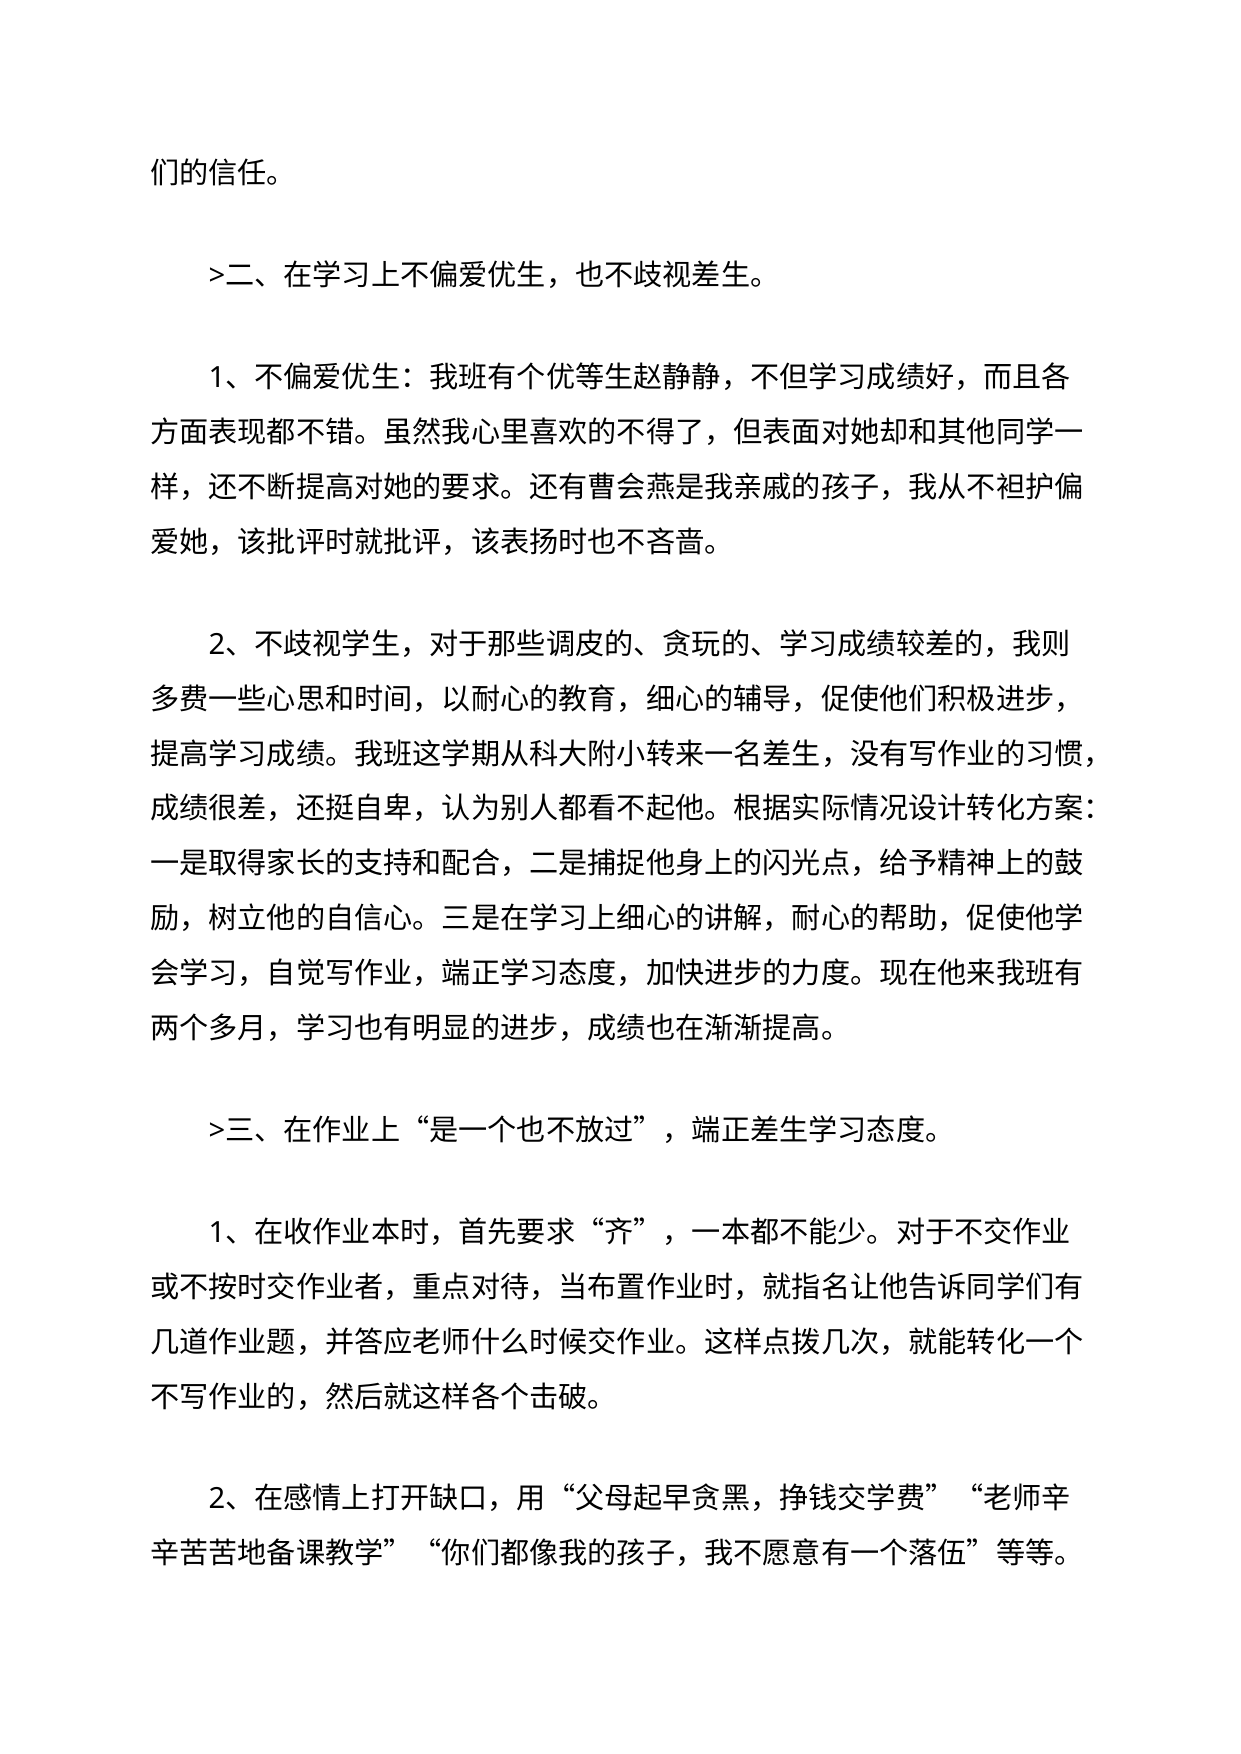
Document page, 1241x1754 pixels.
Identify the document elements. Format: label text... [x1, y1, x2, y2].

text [150, 150, 1090, 192]
text >二、在学习上不偏爱优生，也不歧视差生。 [150, 252, 1090, 294]
text 2、不歧视学生，对于那些调皮的、贪玩的、学习成绩较差的，我则多费一些心思和时间，以耐心的教育，细心的辅导，促使他们积极进步，提高学习成绩。我班这学期从科大附小转来一名差生，没有写作业的习惯，成绩很差，还挺自卑，认为别人都看不起他。根据实际情况设计转化方案：一是取得家长的支持和配合，二是捕捉他身上的闪光点，给予精神上的鼓励，树立他的自信心。三是在学习上细心的讲解，耐心的帮助，促使他学会学习，自觉写作业，端正学习态度，加快进步的力度。现在他来我班有两个多月，学习也有明显的进步，成绩也在渐渐提高。 [150, 620, 1090, 1047]
text 1、不偏爱优生：我班有个优等生赵静静，不但学习成绩好，而且各方面表现都不错。虽然我心里喜欢的不得了，但表面对她却和其他同学一样，还不断提高对她的要求。还有曹会燕是我亲戚的孩子，我从不袒护偏爱她，该批评时就批评，该表扬时也不吝啬。 [150, 354, 1090, 561]
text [150, 1475, 1090, 1572]
text >三、在作业上“是一个也不放过”，端正差生学习态度。 [150, 1106, 1090, 1149]
text 1、在收作业本时，首先要求“齐”，一本都不能少。对于不交作业或不按时交作业者，重点对待，当布置作业时，就指名让他告诉同学们有几道作业题，并答应老师什么时候交作业。这样点拨几次，就能转化一个不写作业的，然后就这样各个击破。 [150, 1208, 1090, 1416]
